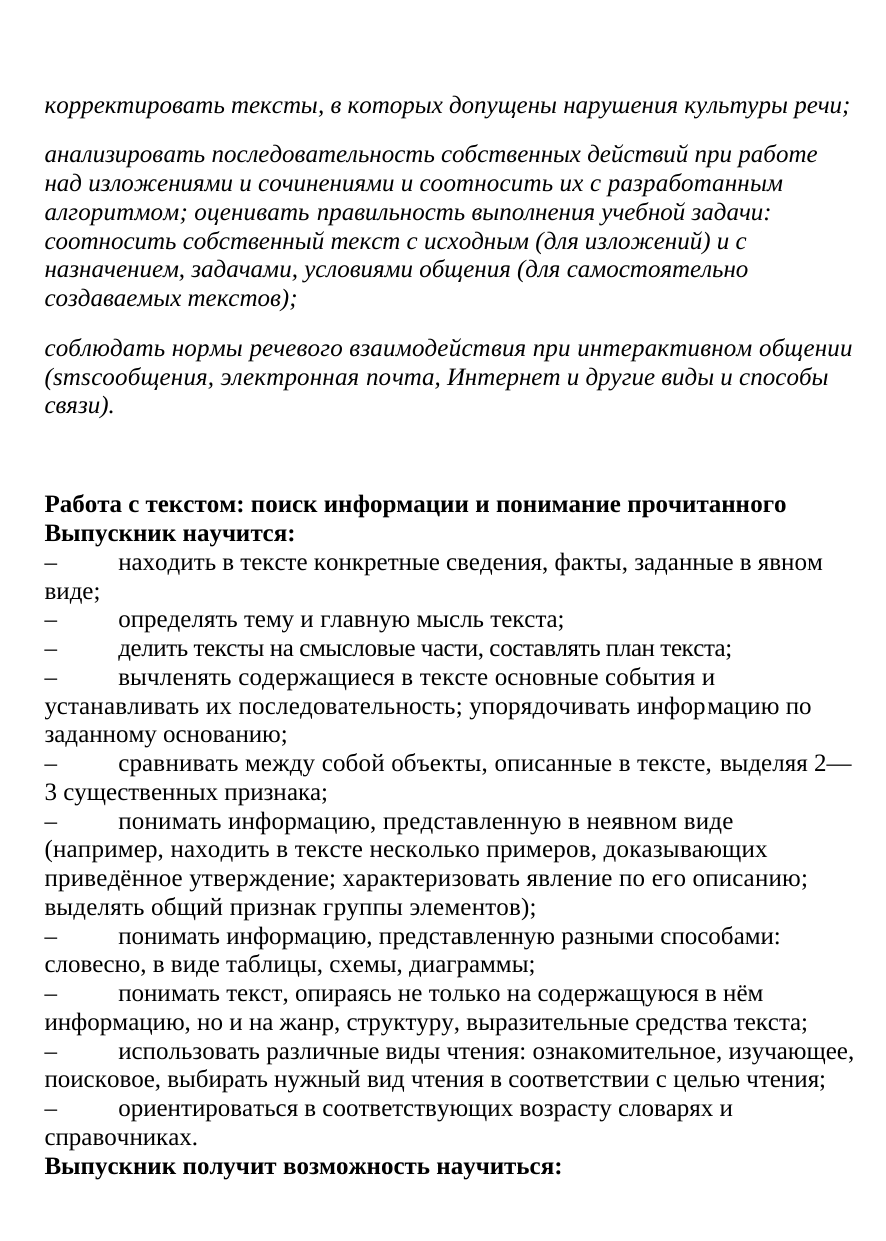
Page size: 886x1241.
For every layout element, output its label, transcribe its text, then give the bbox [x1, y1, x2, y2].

text корректировать тексты, в которых допущены нарушения культуры речи; [44, 90, 856, 119]
list использовать различные виды чтения: ознакомительное, изучающее, поисковое, выбирать нужный вид чтения в соответствии с целью чтения; [44, 1036, 856, 1093]
list делить тексты на смысловые части, составлять план текста; [44, 633, 856, 662]
list понимать информацию, представленную в неявном виде (например, находить в тексте несколько примеров, доказывающих приведённое утверждение; характеризовать явление по его описанию; выделять общий признак группы элементов); [44, 806, 856, 921]
text Выпускник научится: [44, 518, 856, 547]
list сравнивать между собой объекты, описанные в тексте, выделяя 2—3 существенных признака; [44, 748, 856, 806]
list ориентироваться в соответствующих возрасту словарях и справочниках. [44, 1093, 856, 1151]
list находить в тексте конкретные сведения, факты, заданные в явном виде; [44, 547, 856, 604]
list вычленять содержащиеся в тексте основные события и устанавливать их последовательность; упорядочивать информацию по заданному основанию; [44, 662, 856, 748]
text Работа с текстом: поиск информации и понимание прочитанного [44, 489, 856, 518]
list понимать информацию, представленную разными способами: словесно, в виде таблицы, схемы, диаграммы; [44, 921, 856, 978]
text Выпускник получит возможность научиться: [44, 1151, 856, 1179]
text анализировать последовательность собственных действий при работе над изложениями и сочинениями и соотносить их с разработанным алгоритмом; оценивать правильность выполнения учебной задачи: соотносить собственный текст с исходным (для изложений) и с назначением, задачами, условиями общения (для самостоятельно создаваемых текстов); [44, 139, 856, 312]
text соблюдать нормы речевого взаимодействия при интерактивном общении (sms­сообщения, электронная почта, Интернет и другие виды и способы связи). [44, 333, 856, 419]
list понимать текст, опираясь не только на содержащуюся в нём информацию, но и на жанр, структуру, выразительные средства текста; [44, 978, 856, 1036]
list определять тему и главную мысль текста; [44, 604, 856, 633]
